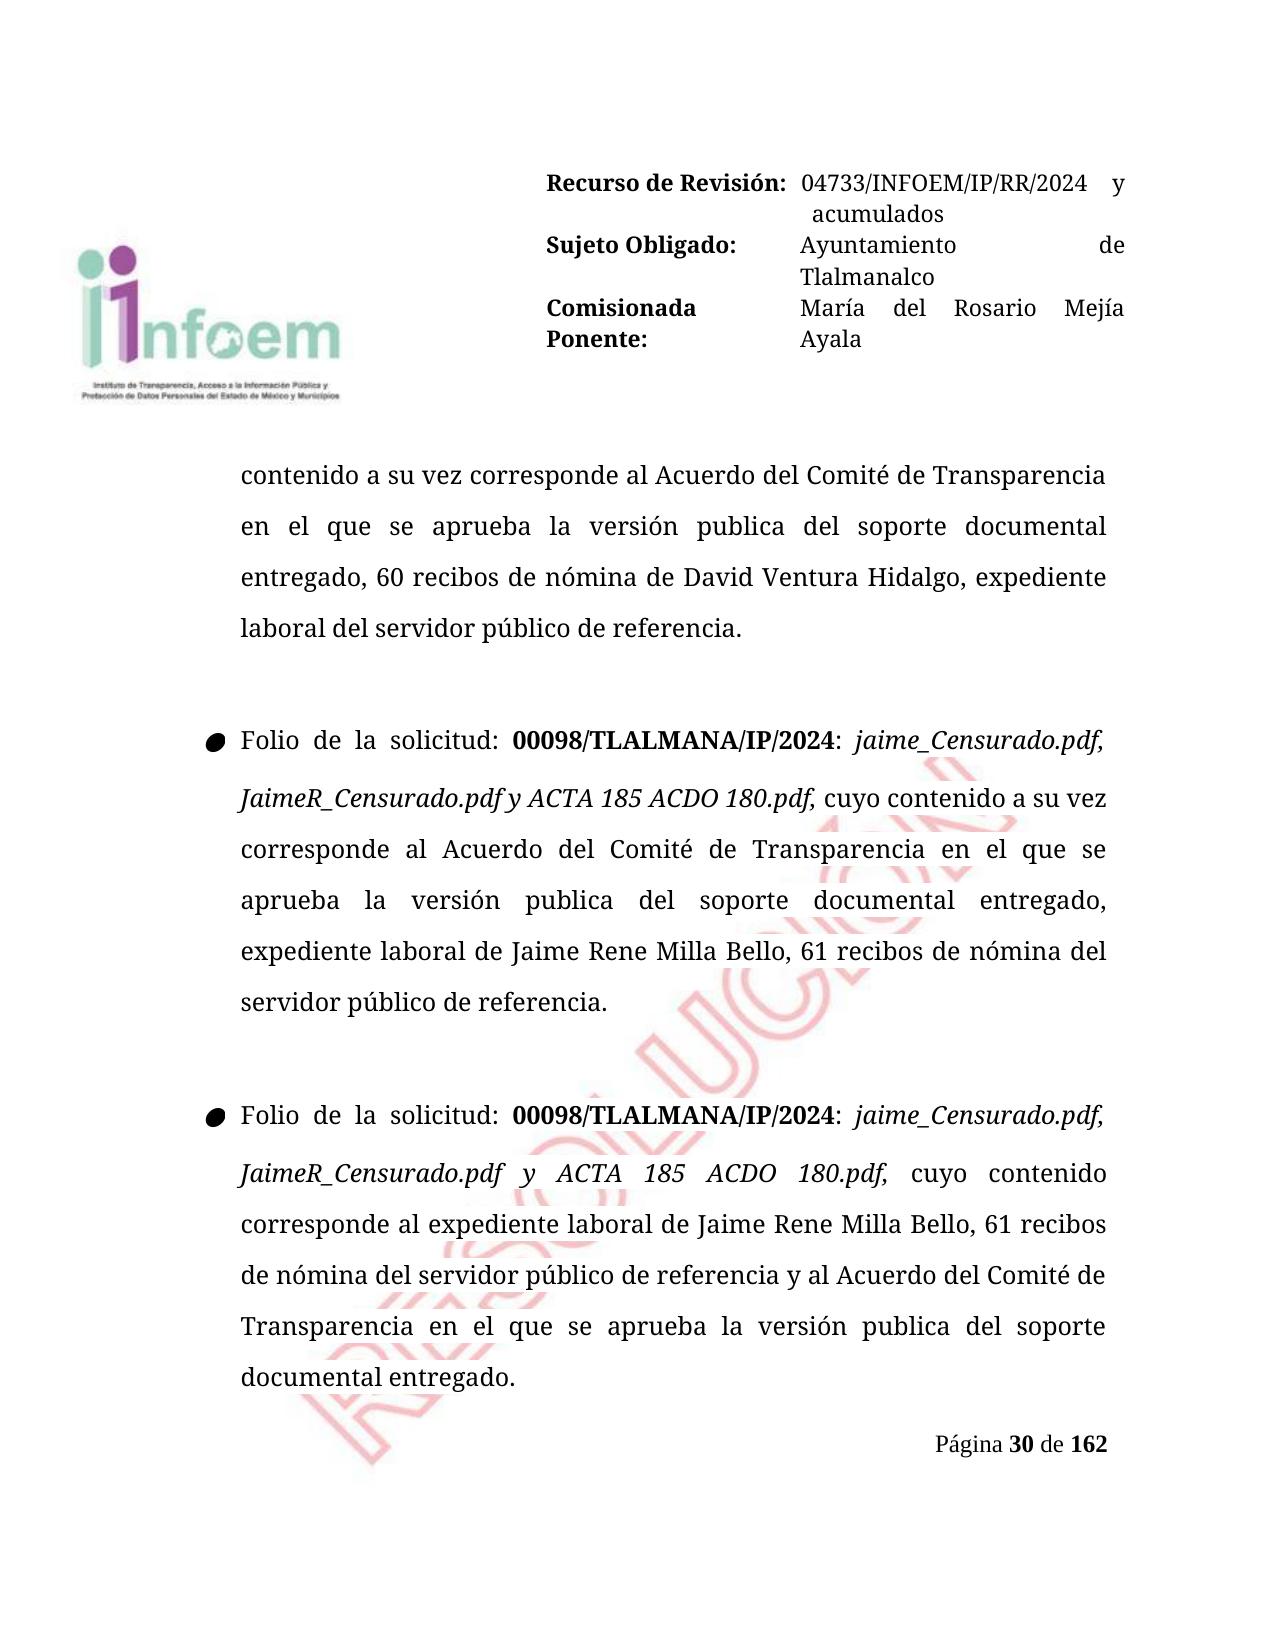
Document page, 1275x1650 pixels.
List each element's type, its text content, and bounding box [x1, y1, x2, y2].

list Folio de la solicitud: 00098/TLALMANA/IP/2024: jaime_Censurado.pdf, JaimeR_Censurado.pdf y ACTA 185 ACDO 180.pdf, cuyo contenido corresponde al expediente laboral de Jaime Rene Milla Bello, 61 recibos de nómina del servidor público de referencia y al Acuerdo del Comité de Transparencia en el que se aprueba la versión publica del soporte documental entregado. [203, 1087, 1107, 1394]
picture [600, 180, 604, 190]
list Folio de la solicitud: 00098/TLALMANA/IP/2024: jaime_Censurado.pdf, JaimeR_Censurado.pdf y ACTA 185 ACDO 180.pdf, cuyo contenido a su vez corresponde al Acuerdo del Comité de Transparencia en el que se aprueba la versión publica del soporte documental entregado, expediente laboral de Jaime Rene Milla Bello, 61 recibos de nómina del servidor público de referencia. [203, 713, 1107, 1019]
picture [0, 180, 1275, 1650]
picture [915, 180, 924, 190]
picture [630, 180, 634, 190]
picture [755, 180, 759, 190]
picture [1052, 180, 1058, 190]
picture [1116, 180, 1122, 188]
picture [804, 180, 810, 190]
